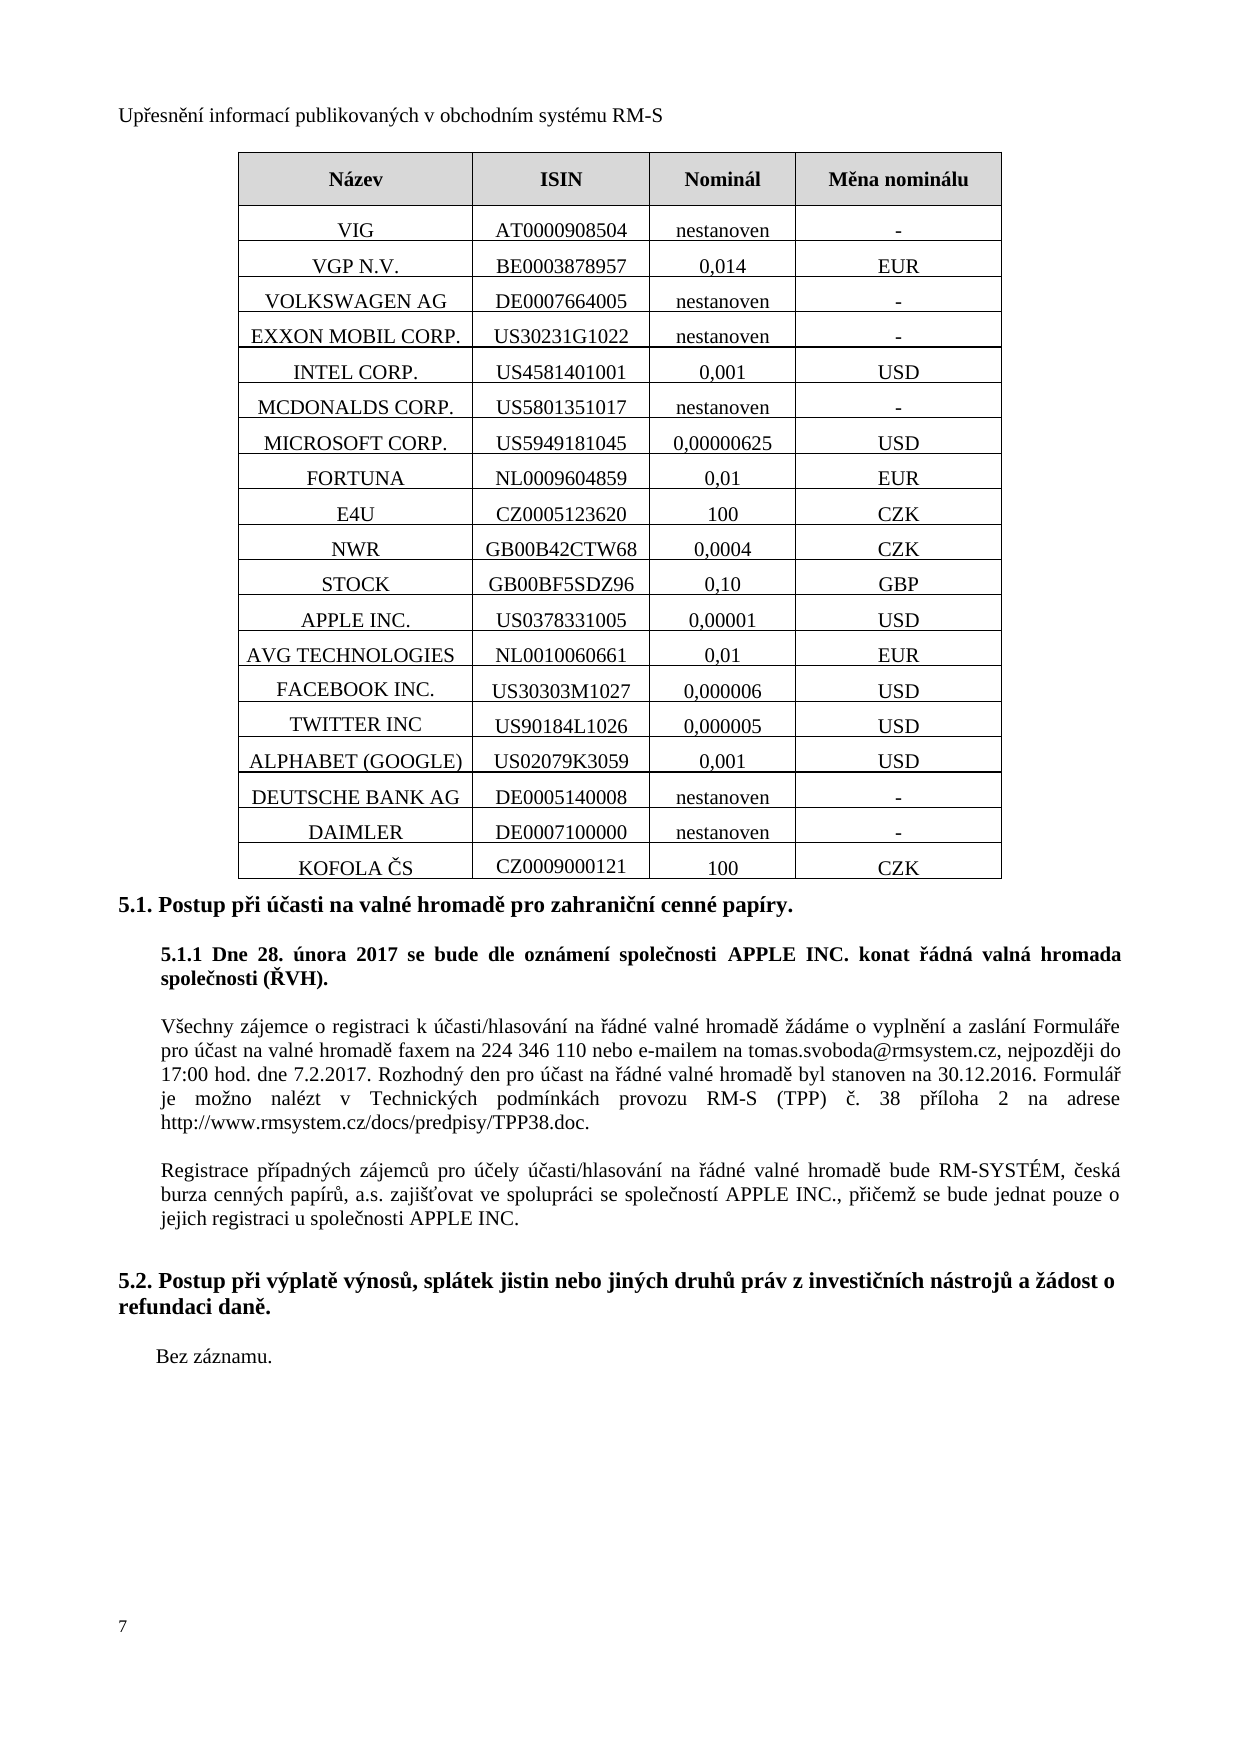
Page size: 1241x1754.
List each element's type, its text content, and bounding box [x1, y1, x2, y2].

table_cell 0,10 [650, 560, 795, 594]
table_cell nestanoven [650, 808, 795, 842]
table_cell APPLE INC. [239, 595, 472, 630]
table_cell DE0005140008 [473, 773, 649, 807]
table_cell - [796, 206, 1001, 240]
text Upřesnění informací publikovaných v obchodním systému RM-S [118, 103, 1122, 152]
table_cell VIG [239, 206, 472, 240]
table_cell TWITTER INC [239, 702, 472, 736]
text Všechny zájemce o registraci k účasti/hlasování na řádné valné hromadě žádáme o vyplnění a zaslání Formuláře pro účast na valné hromadě faxem na 224 346 110 nebo e-mailem na tomas.svoboda@rmsystem.cz, nejpozději do 17:00 hod. dne 7.2.2017. Rozhodný den pro účast na řádné valné hromadě byl stanoven na 30.12.2016. Formulář je možno nalézt v Technických podmínkách provozu RM-S (TPP) č. 38 příloha 2 na adrese http://www.rmsystem.cz/docs/predpisy/TPP38.doc. [161, 1014, 1122, 1134]
table_cell NL0009604859 [473, 454, 649, 488]
table_cell 0,00001 [650, 595, 795, 630]
table_cell 100 [650, 489, 795, 523]
table_cell E4U [239, 489, 472, 523]
table_cell AVG TECHNOLOGIES TECHNOLOGIES [239, 631, 472, 665]
table_cell VGP N.V. [239, 241, 472, 276]
table_cell 0,01 [650, 631, 795, 665]
table_cell FACEBOOK INC. [239, 666, 472, 701]
table_cell STOCK [239, 560, 472, 594]
table_cell DAIMLER [239, 808, 472, 842]
table_cell 0,000005 [650, 702, 795, 736]
table_cell US90184L1026 [473, 702, 649, 736]
table_cell 100 [650, 843, 795, 878]
table_cell DE0007100000 [473, 808, 649, 842]
table_header Měna nominálu [796, 153, 1001, 205]
table_cell nestanoven [650, 206, 795, 240]
table_cell 0,000006 [650, 666, 795, 701]
table_cell US02079K3059 [473, 737, 649, 771]
table_cell US5949181045 [473, 418, 649, 453]
table_cell AT0000908504 [473, 206, 649, 240]
table_cell - [796, 312, 1001, 346]
table_cell DE0007664005 [473, 277, 649, 311]
table_cell nestanoven [650, 312, 795, 346]
table_cell EUR [796, 631, 1001, 665]
subtitle 5.2. Postup při výplatě výnosů, splátek jistin nebo jiných druhů práv z investičních nástrojů a žádost o refundaci daně. [118, 1267, 1122, 1319]
table_cell CZK [796, 489, 1001, 523]
table_cell 0,01 [650, 454, 795, 488]
table_cell nestanoven [650, 773, 795, 807]
table_cell 0,014 [650, 241, 795, 276]
table_cell EXXON MOBIL CORP. [239, 312, 472, 346]
table_cell - [796, 773, 1001, 807]
table_cell VOLKSWAGEN AG [239, 277, 472, 311]
table_cell USD [796, 418, 1001, 453]
table_cell USD [796, 348, 1001, 382]
subtitle 5.1. Postup při účasti na valné hromadě pro zahraniční cenné papíry. [15, 891, 1122, 917]
table_cell nestanoven [650, 277, 795, 311]
table_cell USD [796, 595, 1001, 630]
table_cell 0,00000625 [650, 418, 795, 453]
table_cell US4581401001 [473, 348, 649, 382]
table_cell USD [796, 702, 1001, 736]
table_cell US0378331005 [473, 595, 649, 630]
table_cell FORTUNA [239, 454, 472, 488]
table_cell nestanoven [650, 383, 795, 417]
table_cell GB00BF5SDZ96 [473, 560, 649, 594]
table_cell US30231G1022 [473, 312, 649, 346]
table_cell ALPHABET (GOOGLE) [239, 737, 472, 771]
table_cell 0,0004 [650, 525, 795, 559]
table_cell CZK [796, 843, 1001, 878]
table_cell CZ0005123620 [473, 489, 649, 523]
table_header Název [239, 153, 472, 205]
table_cell DEUTSCHE BANK AG [239, 773, 472, 807]
text Registrace případných zájemců pro účely účasti/hlasování na řádné valné hromadě bude RM-SYSTÉM, česká burza cenných papírů, a.s. zajišťovat ve spolupráci se společností APPLE INC., přičemž se bude jednat pouze o jejich registraci u společnosti APPLE INC. [161, 1158, 1122, 1230]
table_cell EUR [796, 241, 1001, 276]
table_cell - [796, 808, 1001, 842]
table_cell MICROSOFT CORP. [239, 418, 472, 453]
table_cell US5801351017 [473, 383, 649, 417]
table_cell US30303M1027 [473, 666, 649, 701]
table_cell BE0003878957 [473, 241, 649, 276]
table_cell EUR [796, 454, 1001, 488]
table_cell INTEL CORP. [239, 348, 472, 382]
table_header ISIN [473, 153, 649, 205]
table_cell USD [796, 666, 1001, 701]
table_cell KOFOLA ČS [239, 843, 472, 878]
table_cell 0,001 [650, 348, 795, 382]
text 5.1.1 Dne 28. února 2017 se bude dle oznámení společnosti APPLE INC. konat řádná valná hromada společnosti (ŘVH). [161, 942, 1122, 990]
table_cell NL0010060661 [473, 631, 649, 665]
table_cell GB00B42CTW68 [473, 525, 649, 559]
text Bez záznamu. [156, 1344, 1122, 1368]
table_cell CZ0009000121 [473, 843, 649, 878]
table_header Nominál [650, 153, 795, 205]
table_cell USD [796, 737, 1001, 771]
table_cell CZK [796, 525, 1001, 559]
table_cell GBP [796, 560, 1001, 594]
table_cell 0,001 [650, 737, 795, 771]
table_cell NWR [239, 525, 472, 559]
table_cell MCDONALDS CORP. [239, 383, 472, 417]
table_cell - [796, 277, 1001, 311]
table_cell - [796, 383, 1001, 417]
